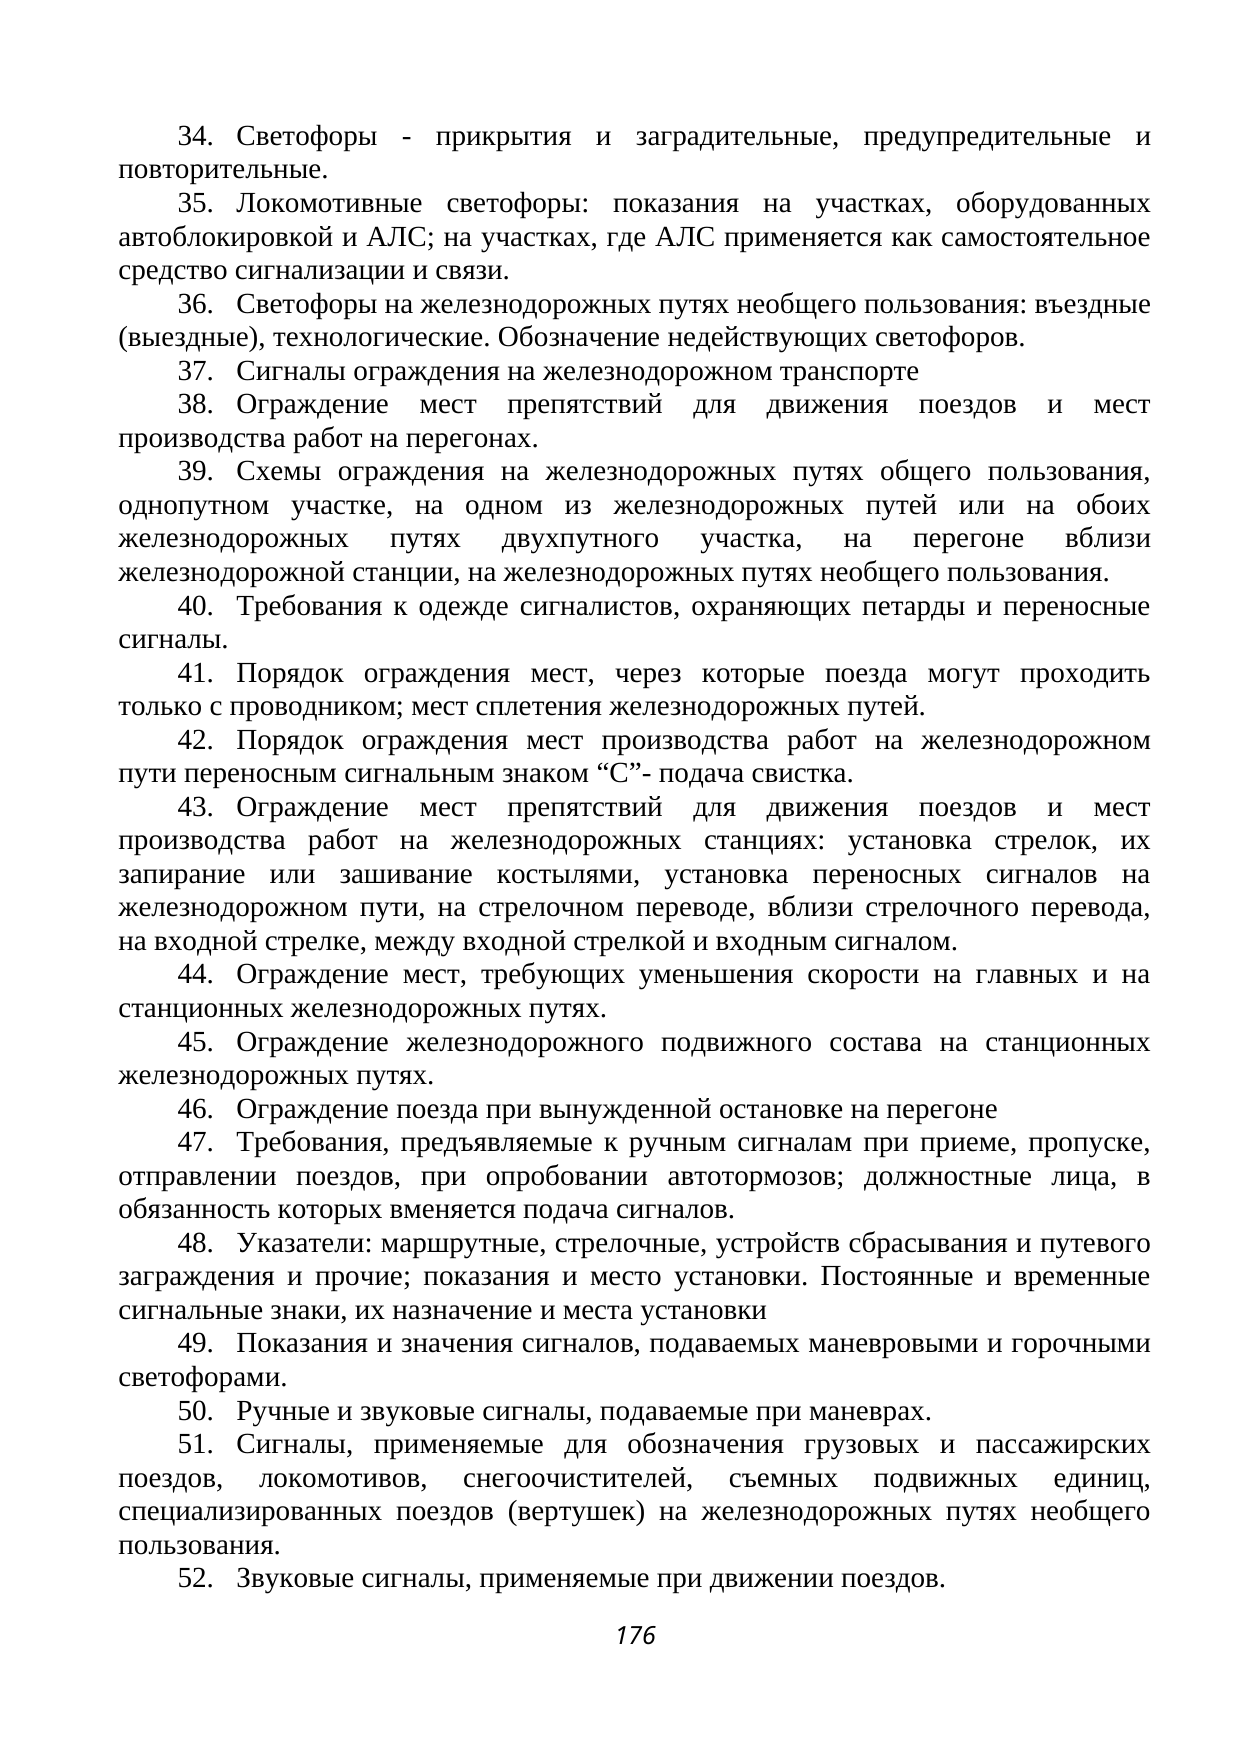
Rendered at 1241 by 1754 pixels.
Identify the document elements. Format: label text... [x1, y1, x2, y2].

list Схемы ограждения на железнодорожных путях общего пользования, однопутном участке, на одном из железнодорожных путей или на обоих железнодорожных путях двухпутного участка, на перегоне вблизи железнодорожной станции, на железнодорожных путях необщего пользования. [118, 453, 1152, 588]
list Ограждение мест препятствий для движения поездов и мест производства работ на железнодорожных станциях: установка стрелок, их запирание или зашивание костылями, установка переносных сигналов на железнодорожном пути, на стрелочном переводе, вблизи стрелочного перевода, на входной стрелке, между входной стрелкой и входным сигналом. [118, 789, 1152, 957]
list Ограждение мест, требующих уменьшения скорости на главных и на станционных железнодорожных путях. [118, 957, 1152, 1024]
list Звуковые сигналы, применяемые при движении поездов. [118, 1560, 1152, 1594]
list Светофоры на железнодорожных путях необщего пользования: въездные (выездные), технологические. Обозначение недействующих светофоров. [118, 286, 1152, 353]
list Светофоры - прикрытия и заградительные, предупредительные и повторительные. [118, 118, 1152, 185]
list Порядок ограждения мест, через которые поезда могут проходить только с проводником; мест сплетения железнодорожных путей. [118, 655, 1152, 722]
list Локомотивные светофоры: показания на участках, оборудованных автоблокировкой и АЛС; на участках, где АЛС применяется как самостоятельное средство сигнализации и связи. [118, 185, 1152, 286]
list Сигналы ограждения на железнодорожном транспорте [118, 353, 1152, 386]
list Требования, предъявляемые к ручным сигналам при приеме, пропуске, отправлении поездов, при опробовании автотормозов; должностные лица, в обязанность которых вменяется подача сигналов. [118, 1124, 1152, 1225]
list Показания и значения сигналов, подаваемых маневровыми и горочными светофорами. [118, 1326, 1152, 1393]
list Ограждение железнодорожного подвижного состава на станционных железнодорожных путях. [118, 1024, 1152, 1091]
list Сигналы, применяемые для обозначения грузовых и пассажирских поездов, локомотивов, снегоочистителей, съемных подвижных единиц, специализированных поездов (вертушек) на железнодорожных путях необщего пользования. [118, 1426, 1152, 1560]
list Ограждение поезда при вынужденной остановке на перегоне [118, 1091, 1152, 1124]
list Ограждение мест препятствий для движения поездов и мест производства работ на перегонах. [118, 386, 1152, 453]
list Указатели: маршрутные, стрелочные, устройств сбрасывания и путевого заграждения и прочие; показания и место установки. Постоянные и временные сигнальные знаки, их назначение и места установки [118, 1225, 1152, 1326]
list Требования к одежде сигналистов, охраняющих петарды и переносные сигналы. [118, 588, 1152, 655]
list Порядок ограждения мест производства работ на железнодорожном пути переносным сигнальным знаком “С”- подача свистка. [118, 722, 1152, 789]
list Ручные и звуковые сигналы, подаваемые при маневрах. [118, 1393, 1152, 1426]
